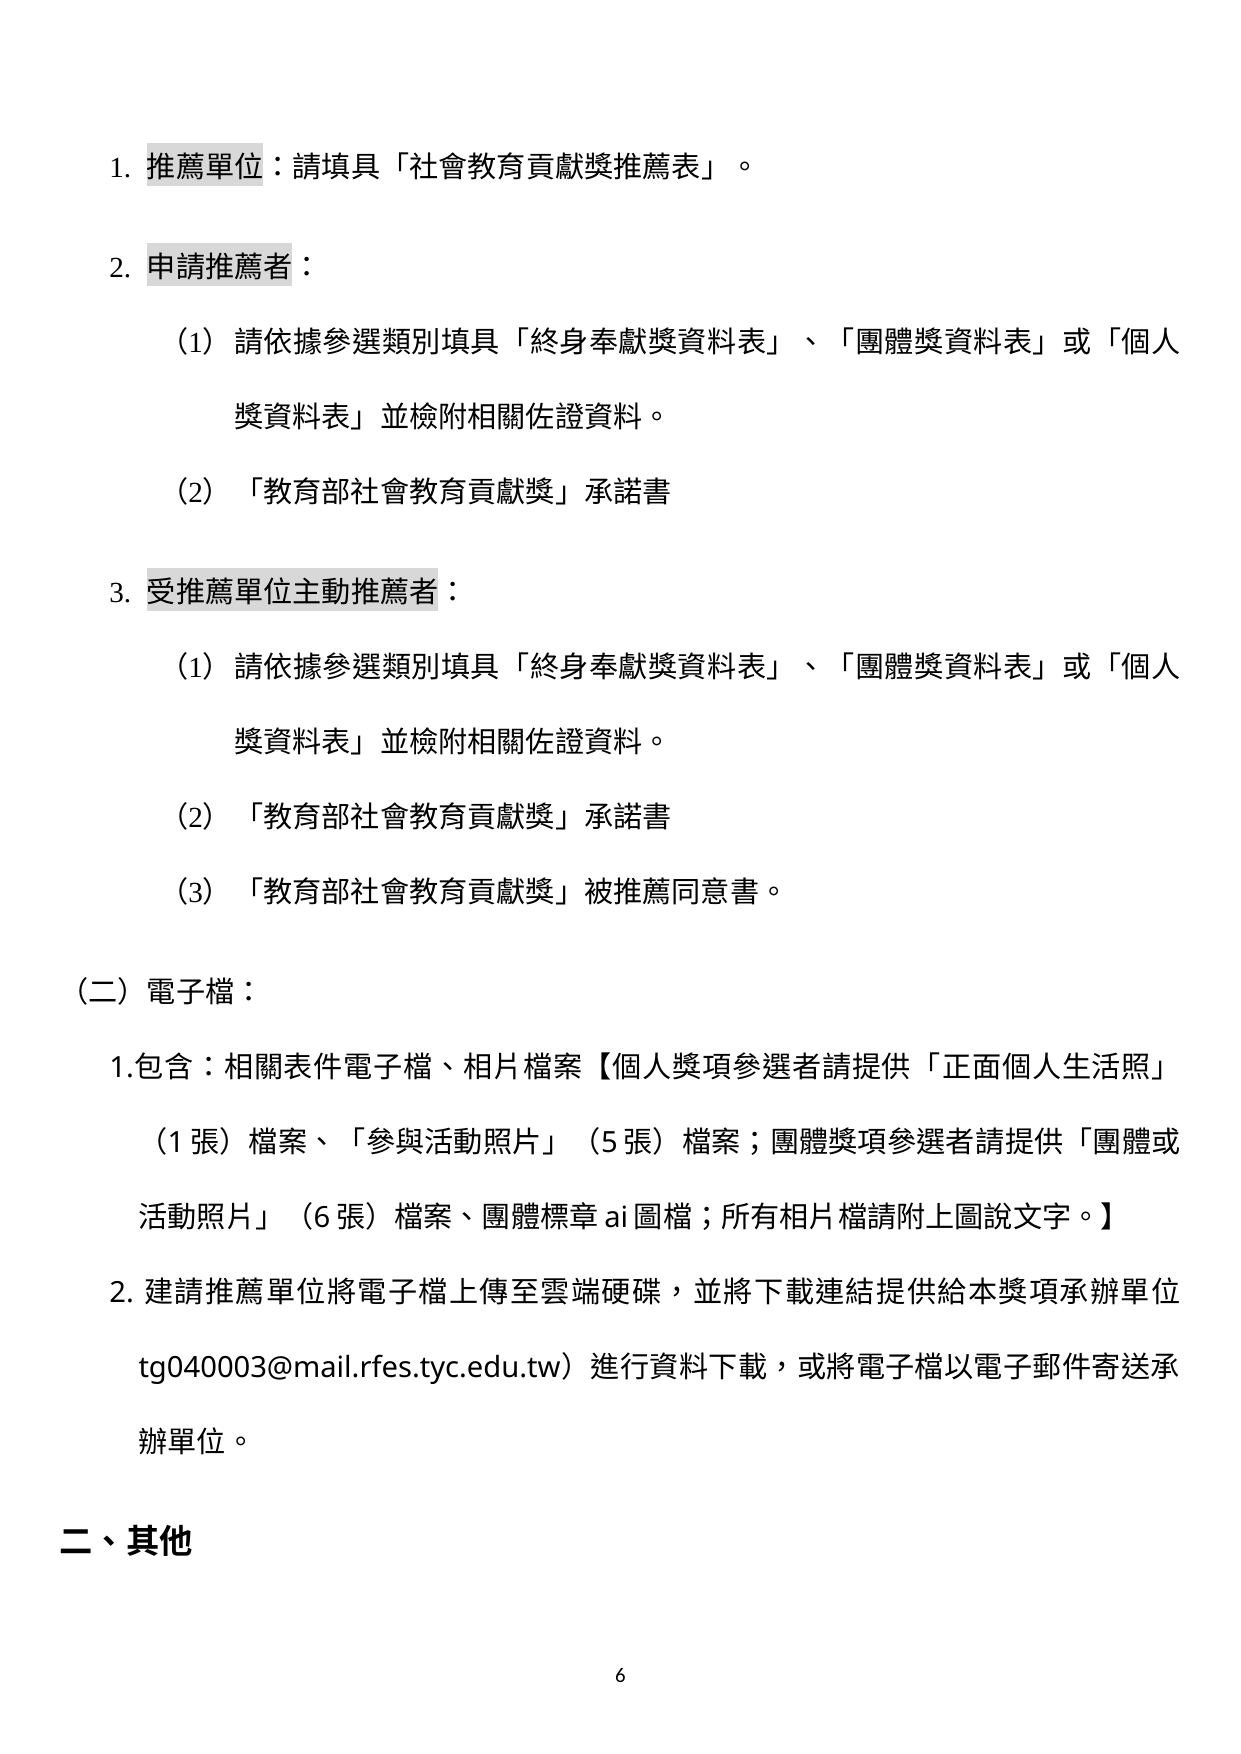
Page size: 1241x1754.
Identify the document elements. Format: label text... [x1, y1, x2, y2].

list 推薦單位：請填具「社會教育貢獻獎推薦表」。 [109, 127, 1181, 202]
list 「教育部社會教育貢獻獎」承諾書 [159, 452, 1181, 527]
list 其他 [59, 1502, 1181, 1577]
list 受推薦單位主動推薦者： [109, 552, 1181, 627]
list 請依據參選類別填具「終身奉獻獎資料表」、「團體獎資料表」或「個人獎資料表」並檢附相關佐證資料。 [159, 302, 1181, 452]
text 2. 建請推薦單位將電子檔上傳至雲端硬碟，並將下載連結提供給本獎項承辦單位tg040003@mail.rfes.tyc.edu.tw）進行資料下載，或將電子檔以電子郵件寄送承辦單位。 [109, 1252, 1181, 1477]
list 「教育部社會教育貢獻獎」承諾書 [159, 777, 1181, 852]
text 1.包含：相關表件電子檔、相片檔案【個人獎項參選者請提供「正面個人生活照」（1張）檔案、「參與活動照片」（5張）檔案；團體獎項參選者請提供「團體或活動照片」（6張）檔案、團體標章ai圖檔；所有相片檔請附上圖說文字。】 [109, 1027, 1181, 1252]
text （二）電子檔： [59, 952, 1181, 1027]
list 申請推薦者： [109, 227, 1181, 302]
list 「教育部社會教育貢獻獎」被推薦同意書。 [159, 852, 1181, 927]
list 請依據參選類別填具「終身奉獻獎資料表」、「團體獎資料表」或「個人獎資料表」並檢附相關佐證資料。 [159, 627, 1181, 777]
